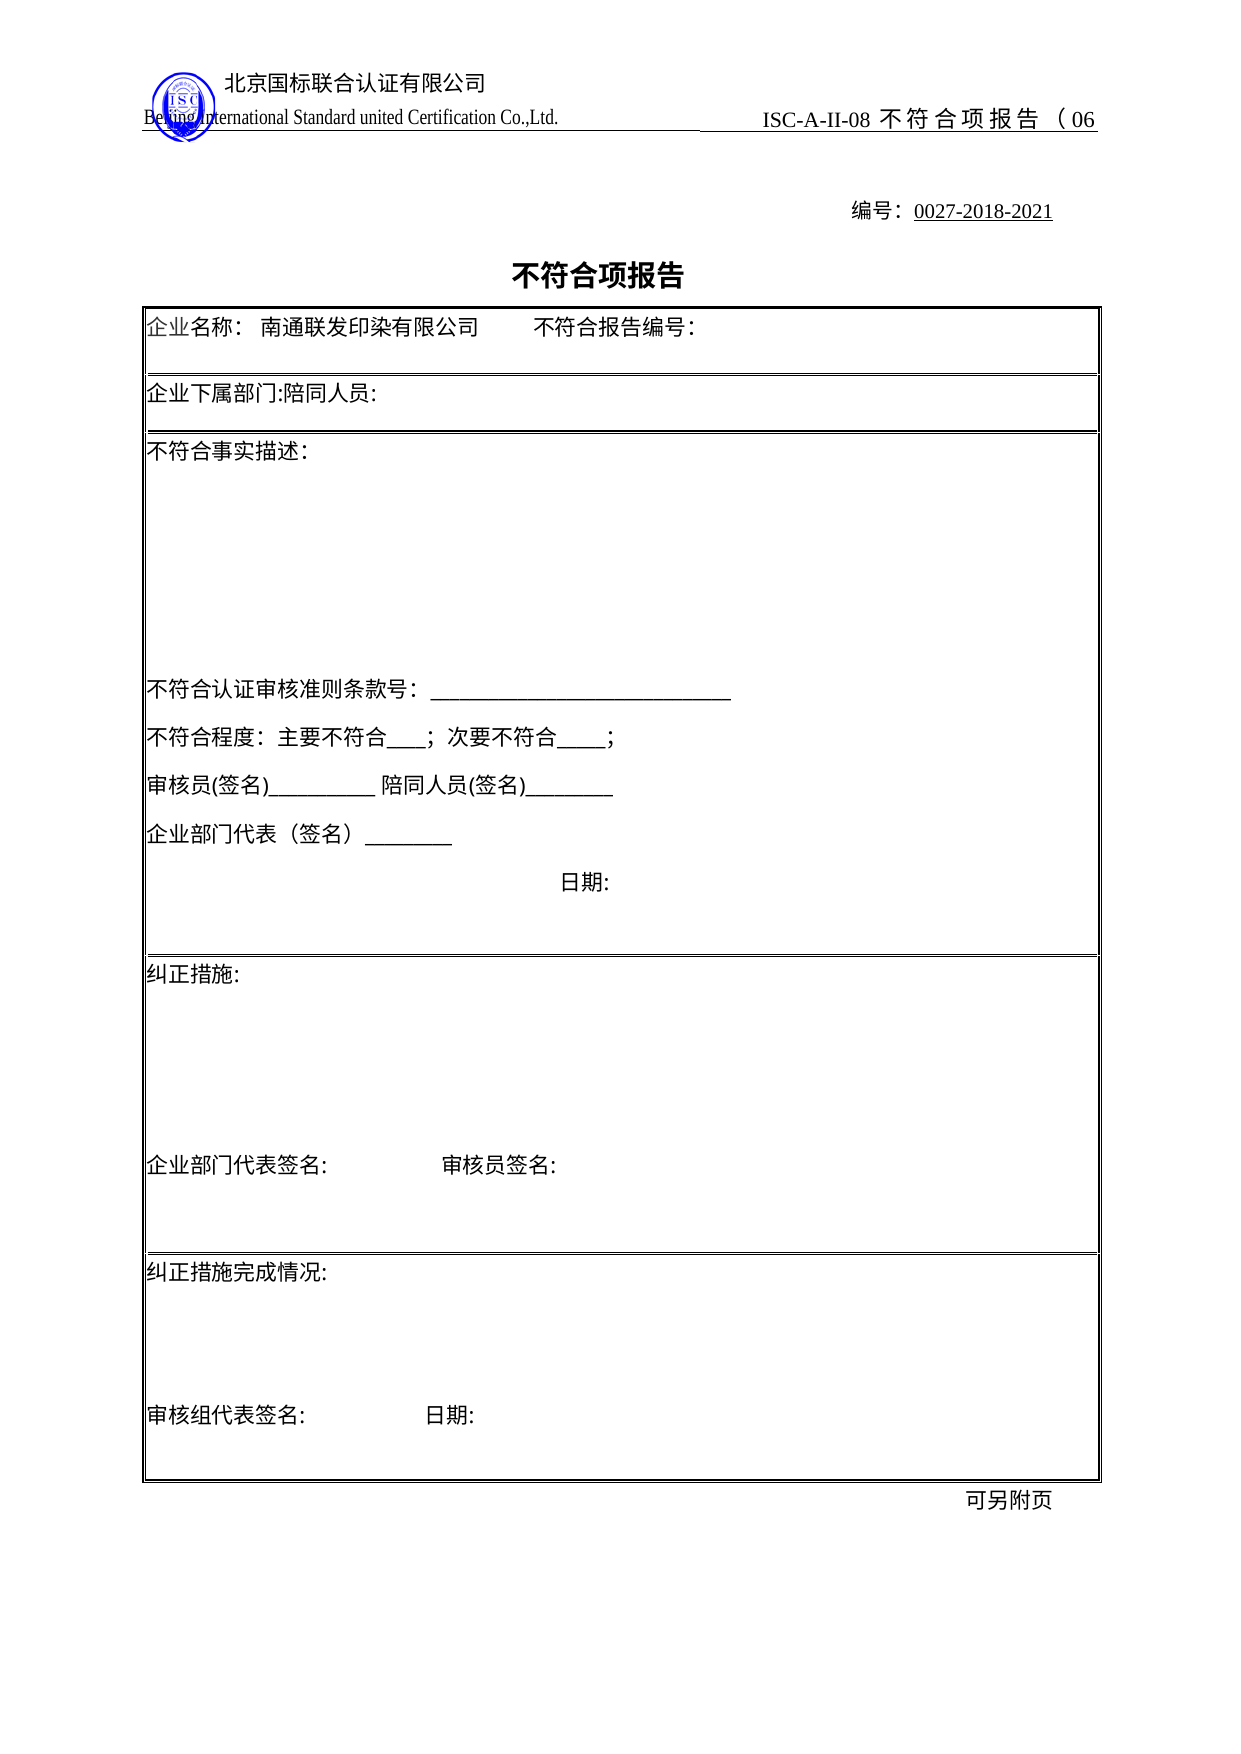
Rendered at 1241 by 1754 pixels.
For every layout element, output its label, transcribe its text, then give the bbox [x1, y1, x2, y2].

table_cell 纠正措施: 企业部门代表签名: 审核员签名: [144, 954, 1100, 1251]
table_cell 纠正措施完成情况: 审核组代表签名: 日期: [146, 1251, 1099, 1479]
text 编号：0027-2018-2021 [144, 193, 1053, 226]
picture [151, 72, 215, 141]
text 不符合项报告 [144, 241, 1053, 306]
text 可另附页 [144, 1483, 1053, 1515]
table_cell 企业下属部门:陪同人员: [146, 373, 1099, 430]
table_cell 不符合事实描述： 不符合认证审核准则条款号：_______________________________ 不符合程度：主要不符合____；次要不符合_____； 审核员(签名)___________ 陪同人员(签名)_________ 企业部门代表（签名）_________ 日期: [146, 430, 1099, 954]
table_header 企业名称： 南通联发印染有限公司 不符合报告编号： [146, 309, 1098, 372]
